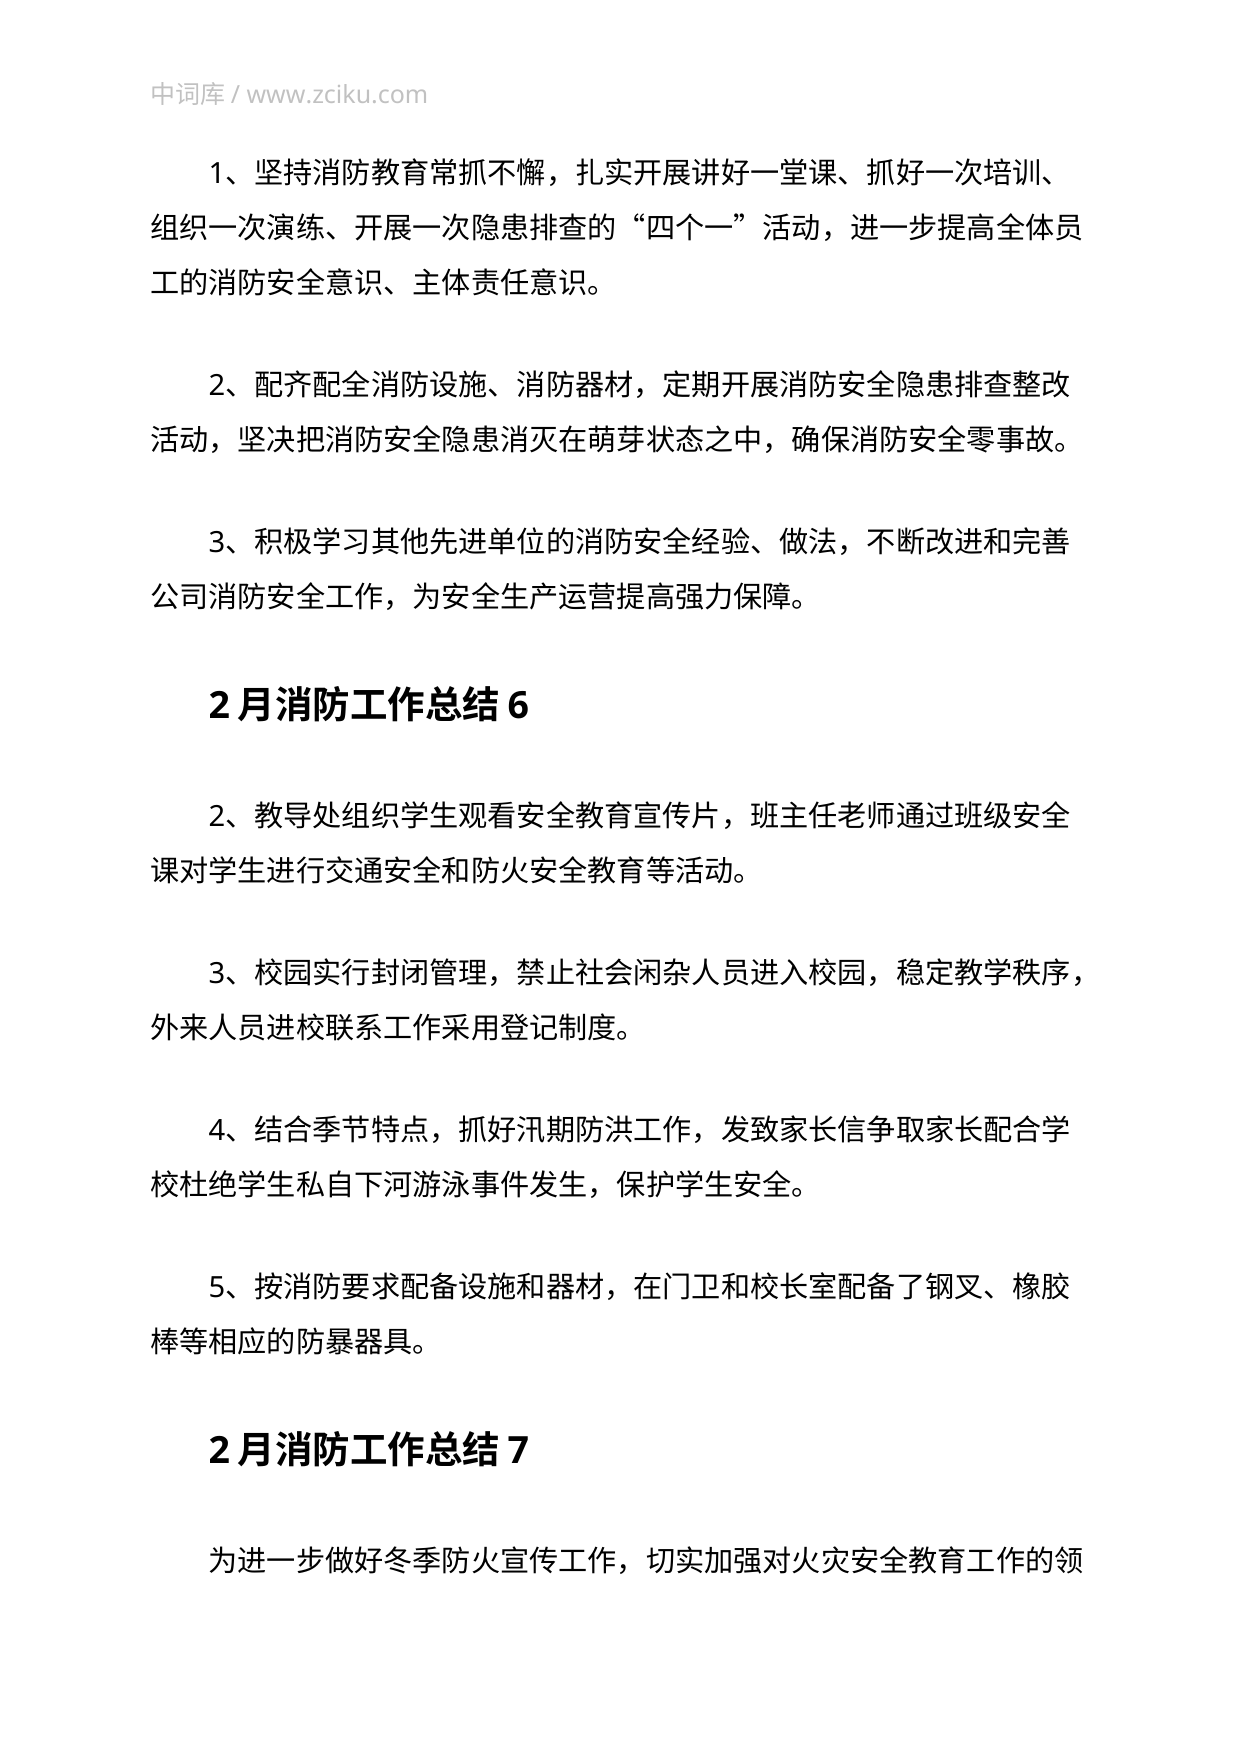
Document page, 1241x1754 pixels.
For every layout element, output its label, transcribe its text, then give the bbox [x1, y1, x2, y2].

text 2月消防工作总结7 [150, 1420, 1090, 1474]
text 5、按消防要求配备设施和器材，在门卫和校长室配备了钢叉、橡胶棒等相应的防暴器具。 [150, 1263, 1090, 1360]
text 2、配齐配全消防设施、消防器材，定期开展消防安全隐患排查整改活动，坚决把消防安全隐患消灭在萌芽状态之中，确保消防安全零事故。 [150, 362, 1090, 459]
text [150, 1537, 1090, 1580]
text 3、校园实行封闭管理，禁止社会闲杂人员进入校园，稳定教学秩序，外来人员进校联系工作采用登记制度。 [150, 949, 1090, 1047]
text 1、坚持消防教育常抓不懈，扎实开展讲好一堂课、抓好一次培训、组织一次演练、开展一次隐患排查的“四个一”活动，进一步提高全体员工的消防安全意识、主体责任意识。 [150, 150, 1090, 302]
text 3、积极学习其他先进单位的消防安全经验、做法，不断改进和完善公司消防安全工作，为安全生产运营提高强力保障。 [150, 518, 1090, 616]
text 4、结合季节特点，抓好汛期防洪工作，发致家长信争取家长配合学校杜绝学生私自下河游泳事件发生，保护学生安全。 [150, 1106, 1090, 1204]
text 2月消防工作总结6 [150, 675, 1090, 730]
text 2、教导处组织学生观看安全教育宣传片，班主任老师通过班级安全课对学生进行交通安全和防火安全教育等活动。 [150, 793, 1090, 890]
